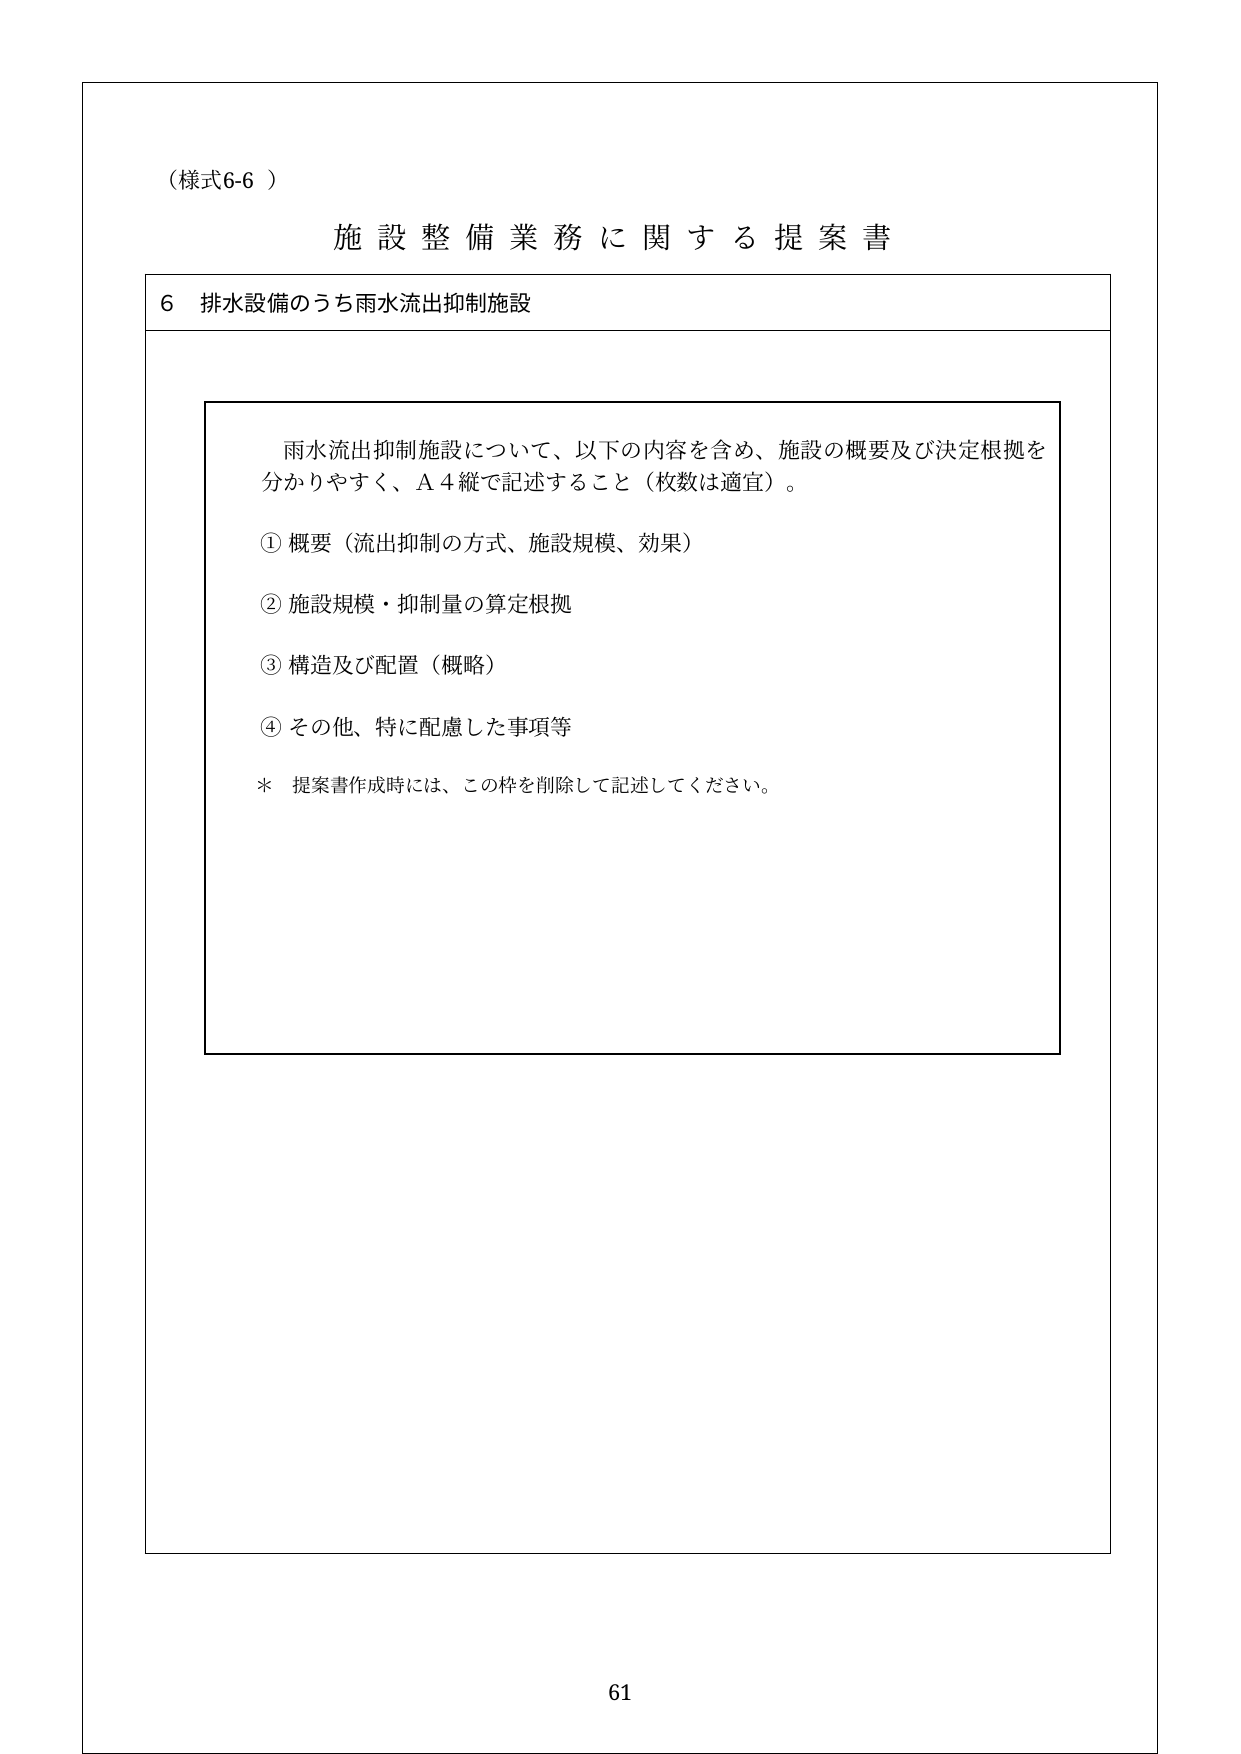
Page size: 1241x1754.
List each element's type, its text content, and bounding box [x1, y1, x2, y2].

table_cell [146, 331, 1110, 1553]
table_header ６ 排水設備のうち雨水流出抑制施設 [146, 275, 1110, 329]
text 施設整備業務に関する提案書 [156, 198, 1084, 273]
subtitle （様式6-6） [156, 160, 1084, 198]
